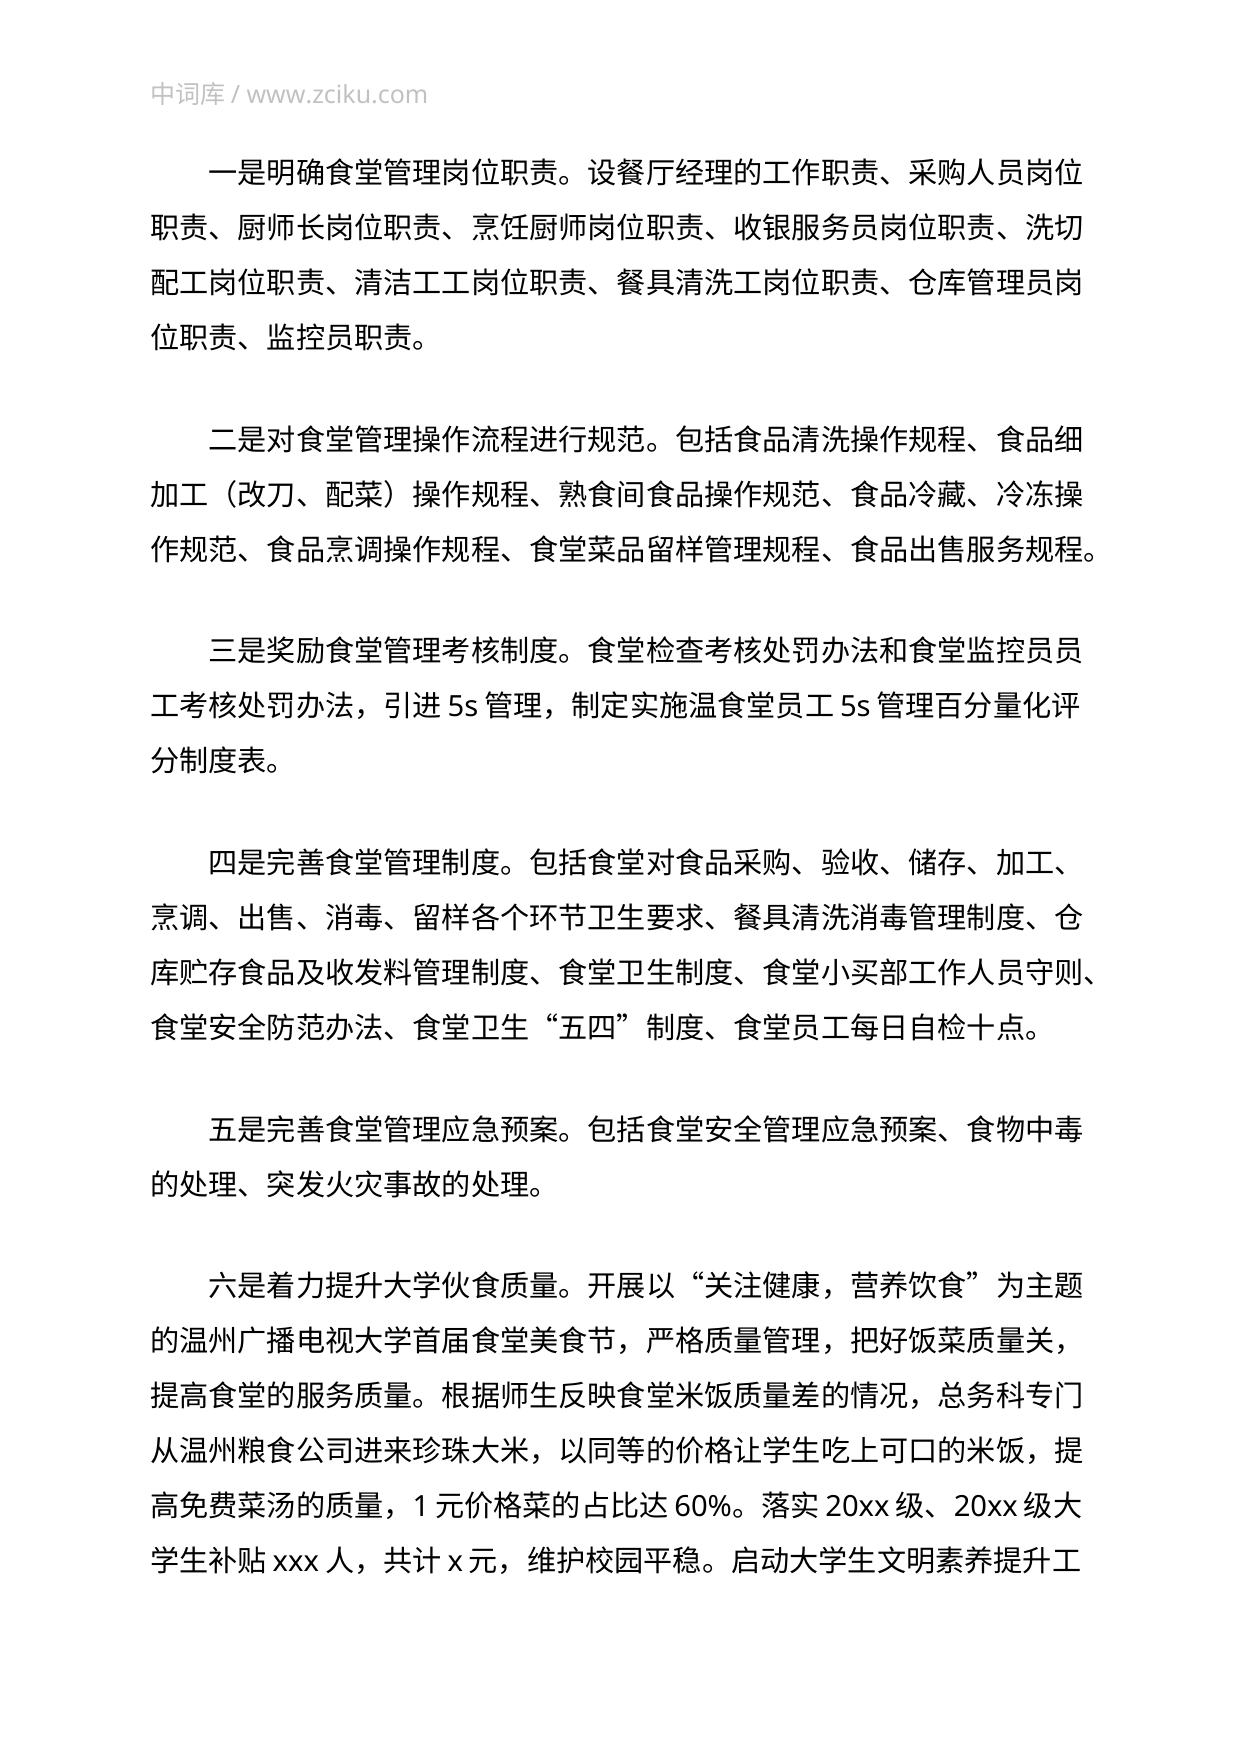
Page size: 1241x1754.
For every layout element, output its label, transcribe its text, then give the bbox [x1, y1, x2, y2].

text 四是完善食堂管理制度。包括食堂对食品采购、验收、储存、加工、烹调、出售、消毒、留样各个环节卫生要求、餐具清洗消毒管理制度、仓库贮存食品及收发料管理制度、食堂卫生制度、食堂小买部工作人员守则、食堂安全防范办法、食堂卫生“五四”制度、食堂员工每日自检十点。 [150, 840, 1090, 1047]
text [150, 1263, 1090, 1580]
text 一是明确食堂管理岗位职责。设餐厅经理的工作职责、采购人员岗位职责、厨师长岗位职责、烹饪厨师岗位职责、收银服务员岗位职责、洗切配工岗位职责、清洁工工岗位职责、餐具清洗工岗位职责、仓库管理员岗位职责、监控员职责。 [150, 150, 1090, 357]
text 五是完善食堂管理应急预案。包括食堂安全管理应急预案、食物中毒的处理、突发火灾事故的处理。 [150, 1106, 1090, 1203]
text 二是对食堂管理操作流程进行规范。包括食品清洗操作规程、食品细加工（改刀、配菜）操作规程、熟食间食品操作规范、食品冷藏、冷冻操作规范、食品烹调操作规程、食堂菜品留样管理规程、食品出售服务规程。 [150, 416, 1090, 568]
text 三是奖励食堂管理考核制度。食堂检查考核处罚办法和食堂监控员员工考核处罚办法，引进5s管理，制定实施温食堂员工5s管理百分量化评分制度表。 [150, 628, 1090, 780]
